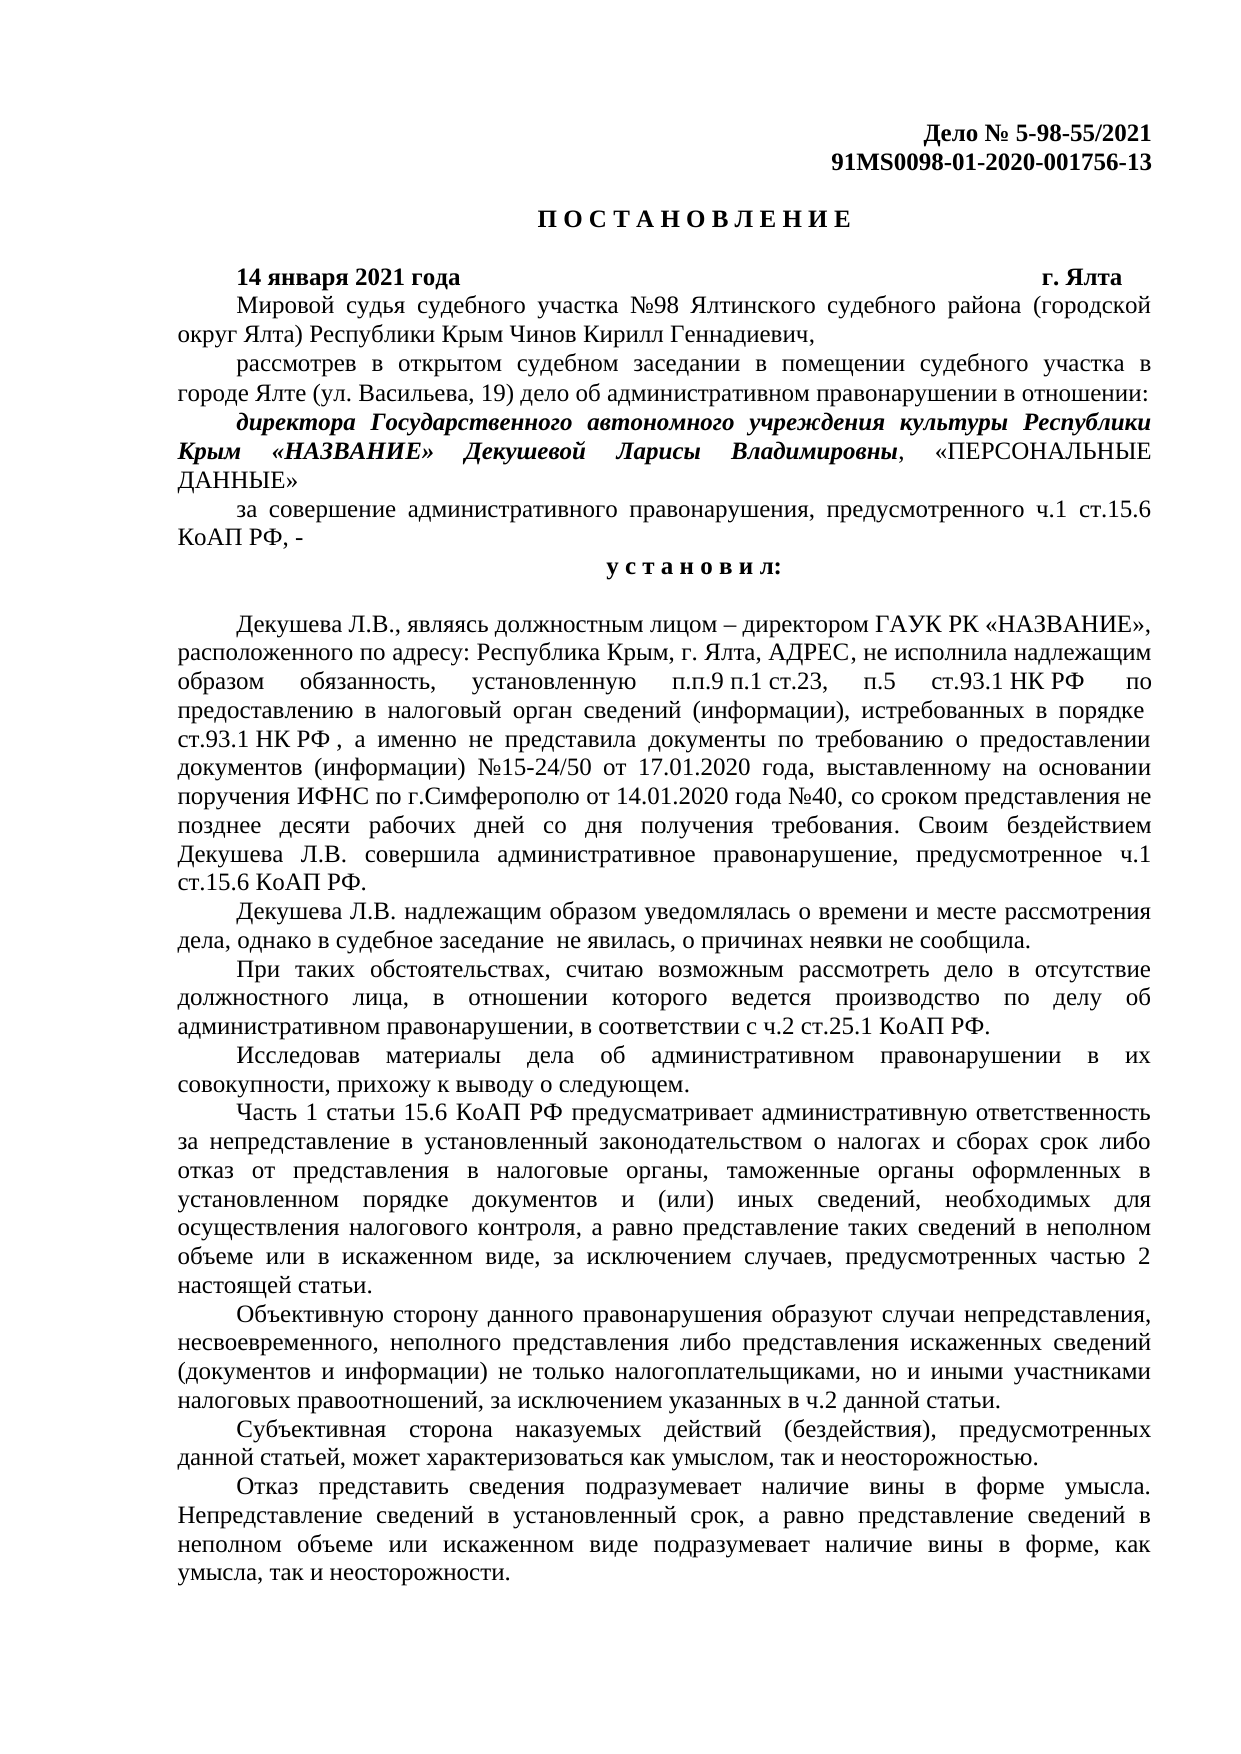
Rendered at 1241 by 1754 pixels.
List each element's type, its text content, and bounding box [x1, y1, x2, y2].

text 14 января 2021 года г. Ялта [177, 262, 1152, 291]
text Дело № 5-98-55/2021 [177, 118, 1152, 147]
text При таких обстоятельствах, считаю возможным рассмотреть дело в отсутствие должностного лица, в отношении которого ведется производство по делу об административном правонарушении, в соответствии с ч.2 ст.25.1 КоАП РФ. [177, 954, 1152, 1040]
text Исследовав материалы дела об административном правонарушении в их совокупности, прихожу к выводу о следующем. [177, 1040, 1152, 1097]
text рассмотрев в открытом судебном заседании в помещении судебного участка в городе Ялте (ул. Васильева, 19) дело об административном правонарушении в отношении: [177, 348, 1152, 407]
text П О С Т А Н О В Л Е Н И Е [177, 204, 1152, 233]
text 91MS0098-01-2020-001756-13 [177, 147, 1152, 176]
text Отказ представить сведения подразумевает наличие вины в форме умысла. Непредставление сведений в установленный срок, а равно представление сведений в неполном объеме или искаженном виде подразумевает наличие вины в форме, как умысла, так и неосторожности. [177, 1471, 1152, 1586]
text Часть 1 статьи 15.6 КоАП РФ предусматривает административную ответственность за непредставление в установленный законодательством о налогах и сборах срок либо отказ от представления в налоговые органы, таможенные органы оформленных в установленном порядке документов и (или) иных сведений, необходимых для осуществления налогового контроля, а равно представление таких сведений в неполном объеме или в искаженном виде, за исключением случаев, предусмотренных частью 2 настоящей статьи. [177, 1097, 1152, 1299]
text Объективную сторону данного правонарушения образуют случаи непредставления, несвоевременного, неполного представления либо представления искаженных сведений (документов и информации) не только налогоплательщиками, но и иными участниками налоговых правоотношений, за исключением указанных в ч.2 данной статьи. [177, 1299, 1152, 1414]
text Декушева Л.В. надлежащим образом уведомлялась о времени и месте рассмотрения дела, однако в судебное заседание не явилась, о причинах неявки не сообщила. [177, 896, 1152, 954]
text директора Государственного автономного учреждения культуры Республики Крым «НАЗВАНИЕ» Декушевой Ларисы Владимировны, «ПЕРСОНАЛЬНЫЕ ДАННЫЕ» [177, 407, 1152, 494]
text установил: [177, 551, 1152, 580]
text Мировой судья судебного участка №98 Ялтинского судебного района (городской округ Ялта) Республики Крым Чинов Кирилл Геннадиевич, [177, 291, 1152, 348]
text за совершение административного правонарушения, предусмотренного ч.1 ст.15.6 КоАП РФ, - [177, 494, 1152, 551]
text Декушева Л.В., являясь должностным лицом – директором ГАУК РК «НАЗВАНИЕ», расположенного по адресу: Республика Крым, г. Ялта, АДРЕС, не исполнила надлежащим образом обязанность, установленную п.п.9 п.1 ст.23, п.5 ст.93.1 НК РФ по предоставлению в налоговый орган сведений (информации), истребованных в порядке ст.93.1 НК РФ , а именно не представила документы по требованию о предоставлении документов (информации) №15-24/50 от 17.01.2020 года, выставленному на основании поручения ИФНС по г.Симферополю от 14.01.2020 года №40, со сроком представления не позднее десяти рабочих дней со дня получения требования. Своим бездействием Декушева Л.В. совершила административное правонарушение, предусмотренное ч.1 ст.15.6 КоАП РФ. [177, 609, 1152, 896]
text Субъективная сторона наказуемых действий (бездействия), предусмотренных данной статьей, может характеризоваться как умыслом, так и неосторожностью. [177, 1414, 1152, 1471]
